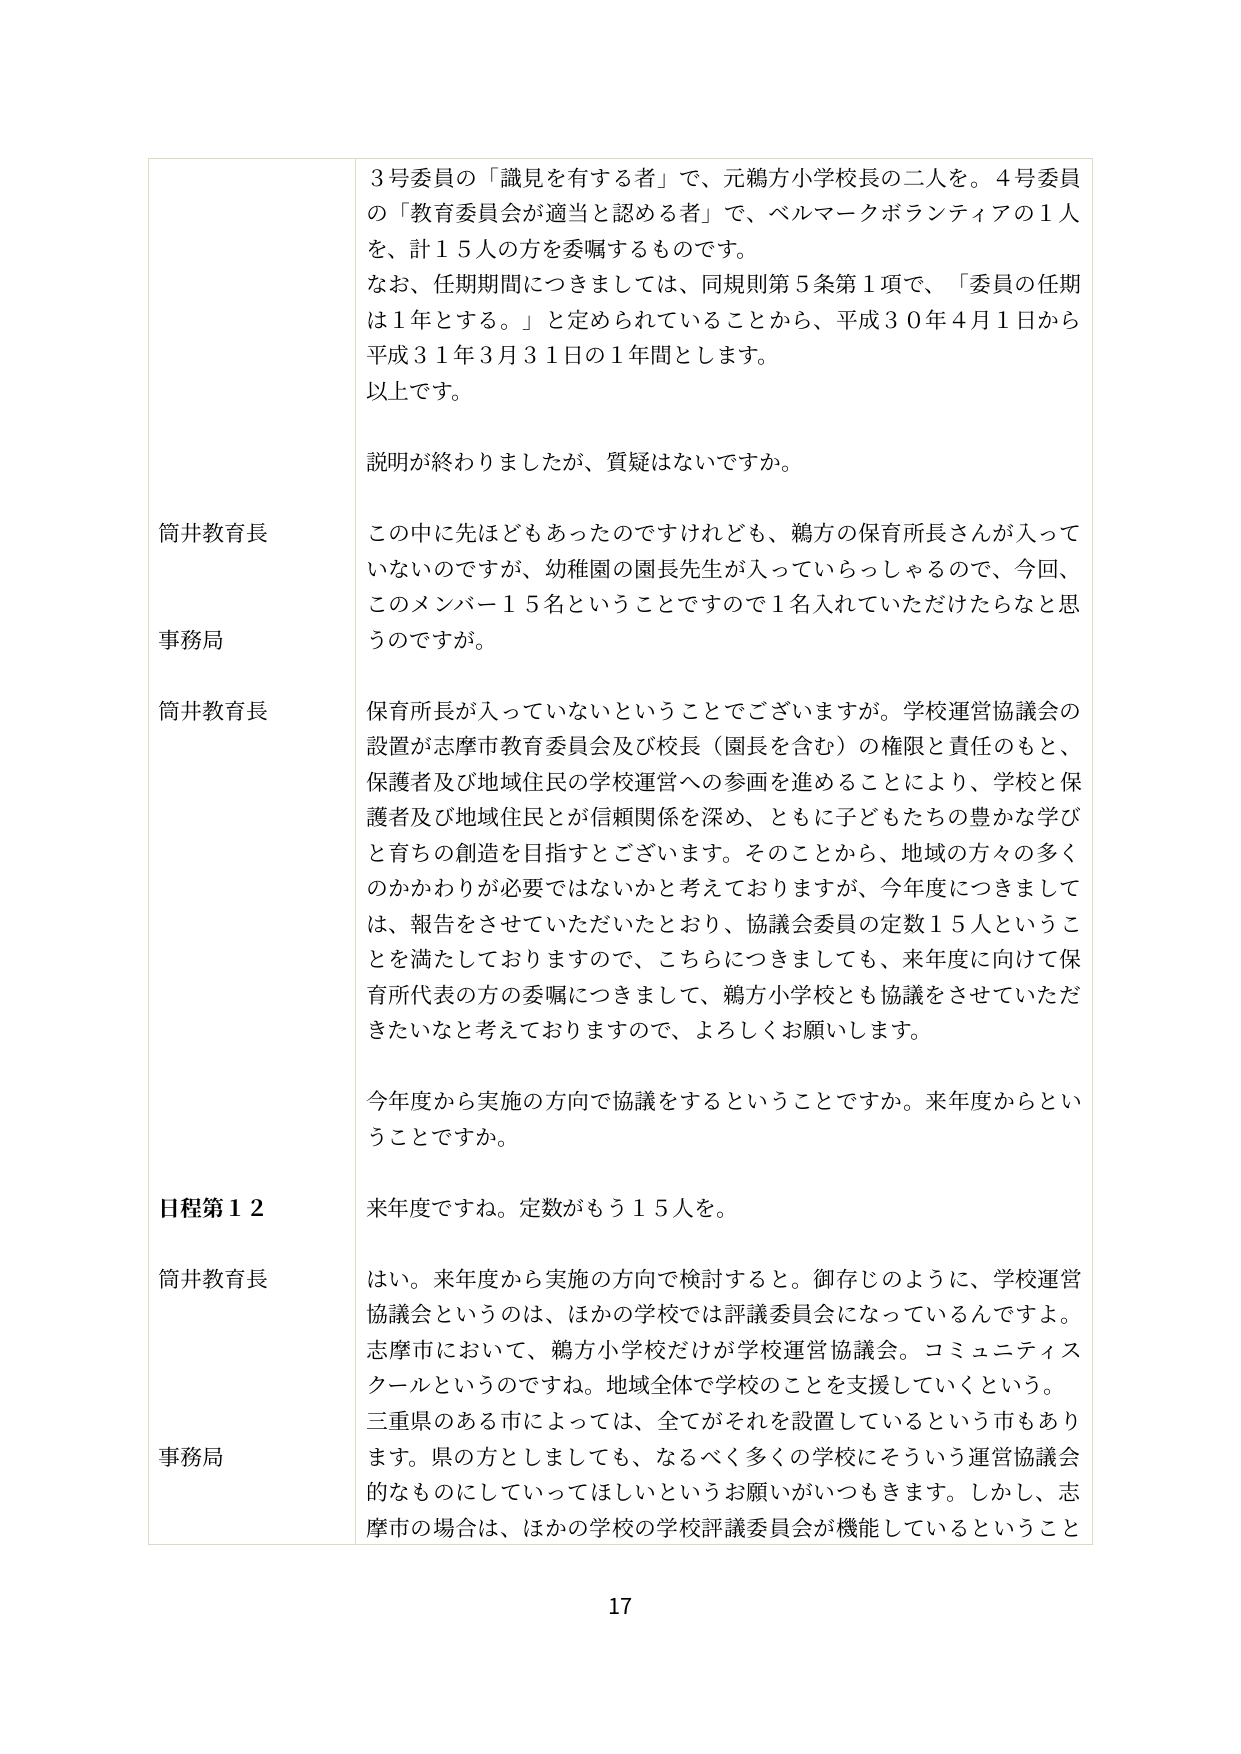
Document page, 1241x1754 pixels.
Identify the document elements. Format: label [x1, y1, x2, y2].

table_cell [149, 159, 355, 1544]
table_cell [356, 159, 1092, 1544]
